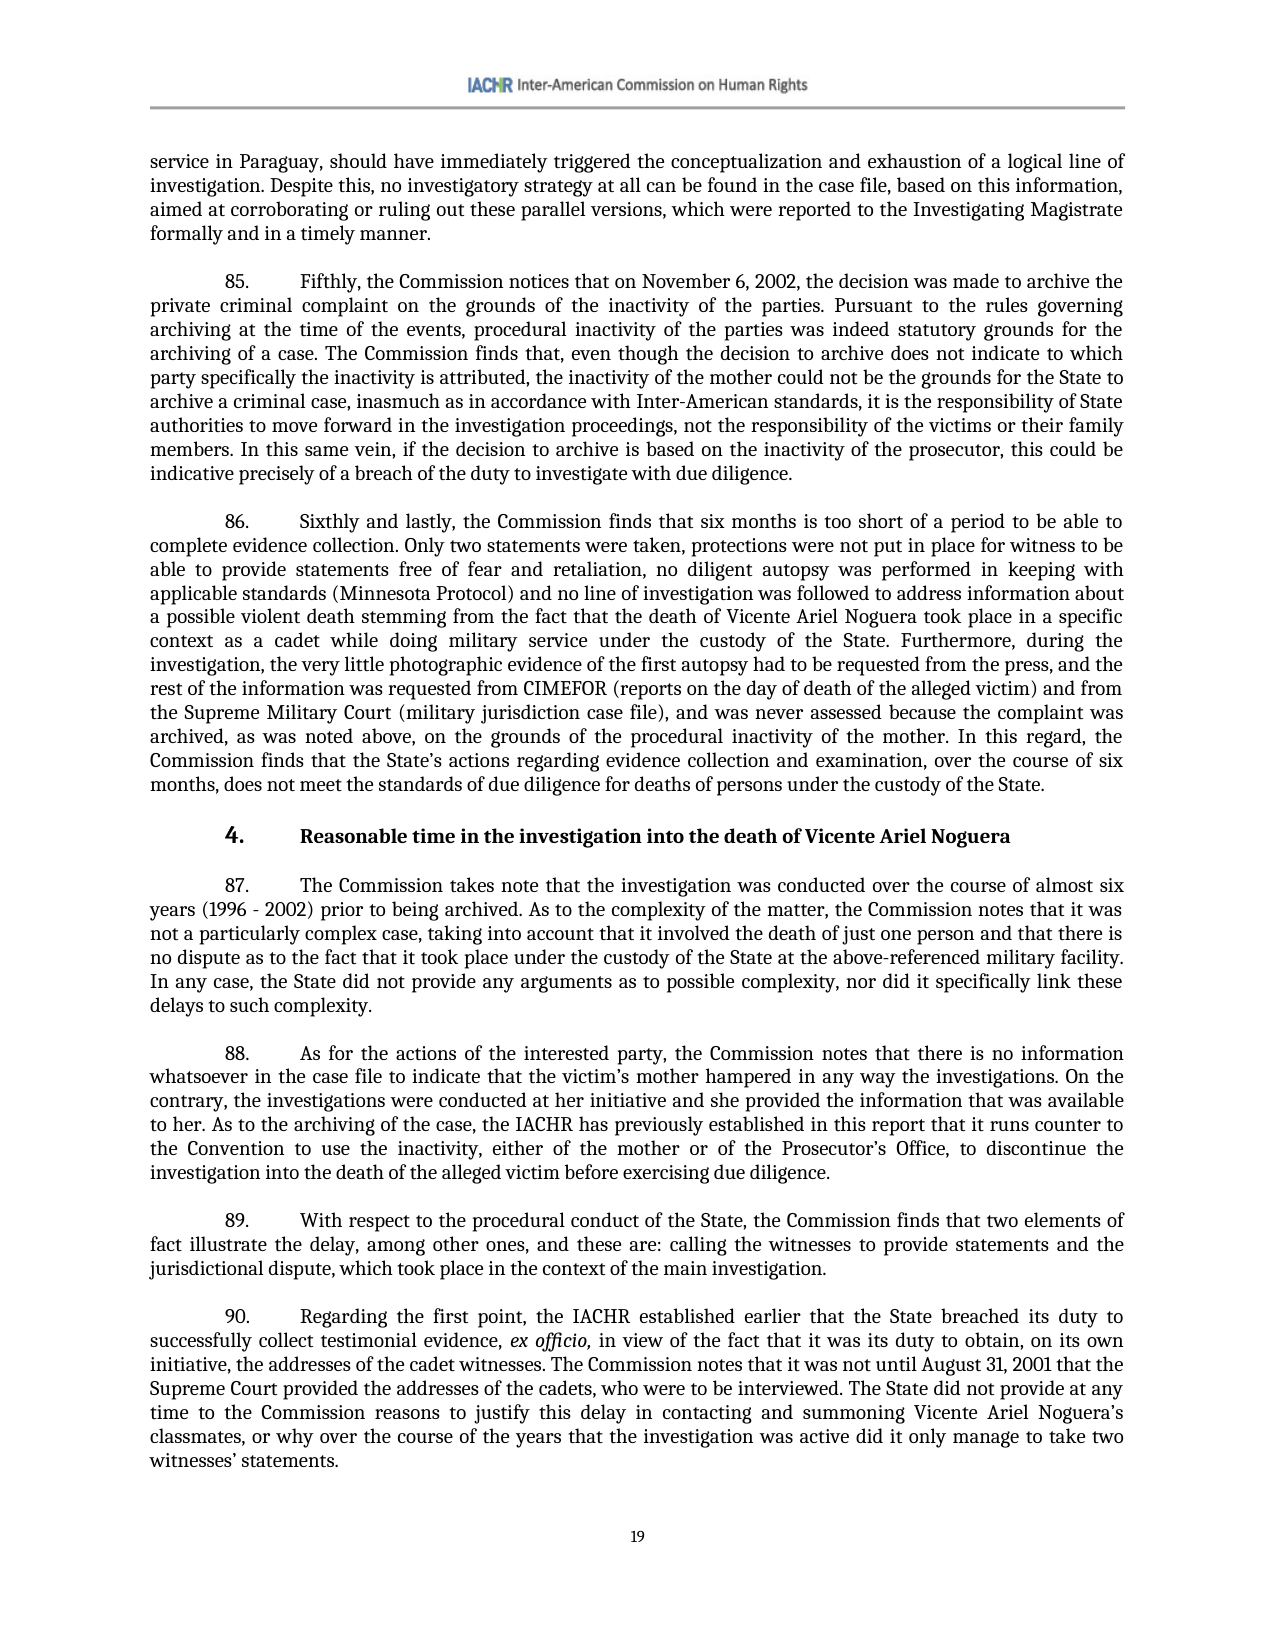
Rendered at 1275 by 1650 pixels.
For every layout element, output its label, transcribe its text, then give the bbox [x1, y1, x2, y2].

list As for the actions of the interested party, the Commission notes that there is no information whatsoever in the case file to indicate that the victim’s mother hampered in any way the investigations. On the contrary, the investigations were conducted at her initiative and she provided the information that was available to her. As to the archiving of the case, the IACHR has previously established in this report that it runs counter to the Convention to use the inactivity, either of the mother or of the Prosecutor’s Office, to discontinue the investigation into the death of the alleged victim before exercising due diligence. [150, 1041, 1125, 1185]
list Fifthly, the Commission notices that on November 6, 2002, the decision was made to archive the private criminal complaint on the grounds of the inactivity of the parties. Pursuant to the rules governing archiving at the time of the events, procedural inactivity of the parties was indeed statutory grounds for the archiving of a case. The Commission finds that, even though the decision to archive does not indicate to which party specifically the inactivity is attributed, the inactivity of the mother could not be the grounds for the State to archive a criminal case, inasmuch as in accordance with Inter-American standards, it is the responsibility of State authorities to move forward in the investigation proceedings, not the responsibility of the victims or their family members. In this same vein, if the decision to archive is based on the inactivity of the prosecutor, this could be indicative precisely of a breach of the duty to investigate with due diligence. [150, 270, 1125, 485]
list Sixthly and lastly, the Commission finds that six months is too short of a period to be able to complete evidence collection. Only two statements were taken, protections were not put in place for witness to be able to provide statements free of fear and retaliation, no diligent autopsy was performed in keeping with applicable standards (Minnesota Protocol) and no line of investigation was followed to address information about a possible violent death stemming from the fact that the death of Vicente Ariel Noguera took place in a specific context as a cadet while doing military service under the custody of the State. Furthermore, during the investigation, the very little photographic evidence of the first autopsy had to be requested from the press, and the rest of the information was requested from CIMEFOR (reports on the day of death of the alleged victim) and from the Supreme Military Court (military jurisdiction case file), and was never assessed because the complaint was archived, as was noted above, on the grounds of the procedural inactivity of the mother. In this regard, the Commission finds that the State’s actions regarding evidence collection and examination, over the course of six months, does not meet the standards of due diligence for deaths of persons under the custody of the State. [150, 509, 1125, 797]
list The Commission takes note that the investigation was conducted over the course of almost six years (1996 - 2002) prior to being archived. As to the complexity of the matter, the Commission notes that it was not a particularly complex case, taking into account that it involved the death of just one person and that there is no dispute as to the fact that it took place under the custody of the State at the above-referenced military facility. In any case, the State did not provide any arguments as to possible complexity, nor did it specifically link these delays to such complexity. [150, 873, 1125, 1017]
list Regarding the first point, the IACHR established earlier that the State breached its duty to successfully collect testimonial evidence, ex officio, in view of the fact that it was its duty to obtain, on its own initiative, the addresses of the cadet witnesses. The Commission notes that it was not until August 31, 2001 that the Supreme Court provided the addresses of the cadets, who were to be interviewed. The State did not provide at any time to the Commission reasons to justify this delay in contacting and summoning Vicente Ariel Noguera’s classmates, or why over the course of the years that the investigation was active did it only manage to take two witnesses’ statements. [150, 1305, 1125, 1472]
subtitle Reasonable time in the investigation into the death of Vicente Ariel Noguera [225, 821, 1125, 849]
picture [456, 75, 819, 95]
list With respect to the procedural conduct of the State, the Commission finds that two elements of fact illustrate the delay, among other ones, and these are: calling the witnesses to provide statements and the jurisdictional dispute, which took place in the context of the main investigation. [150, 1209, 1125, 1281]
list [150, 150, 1125, 246]
